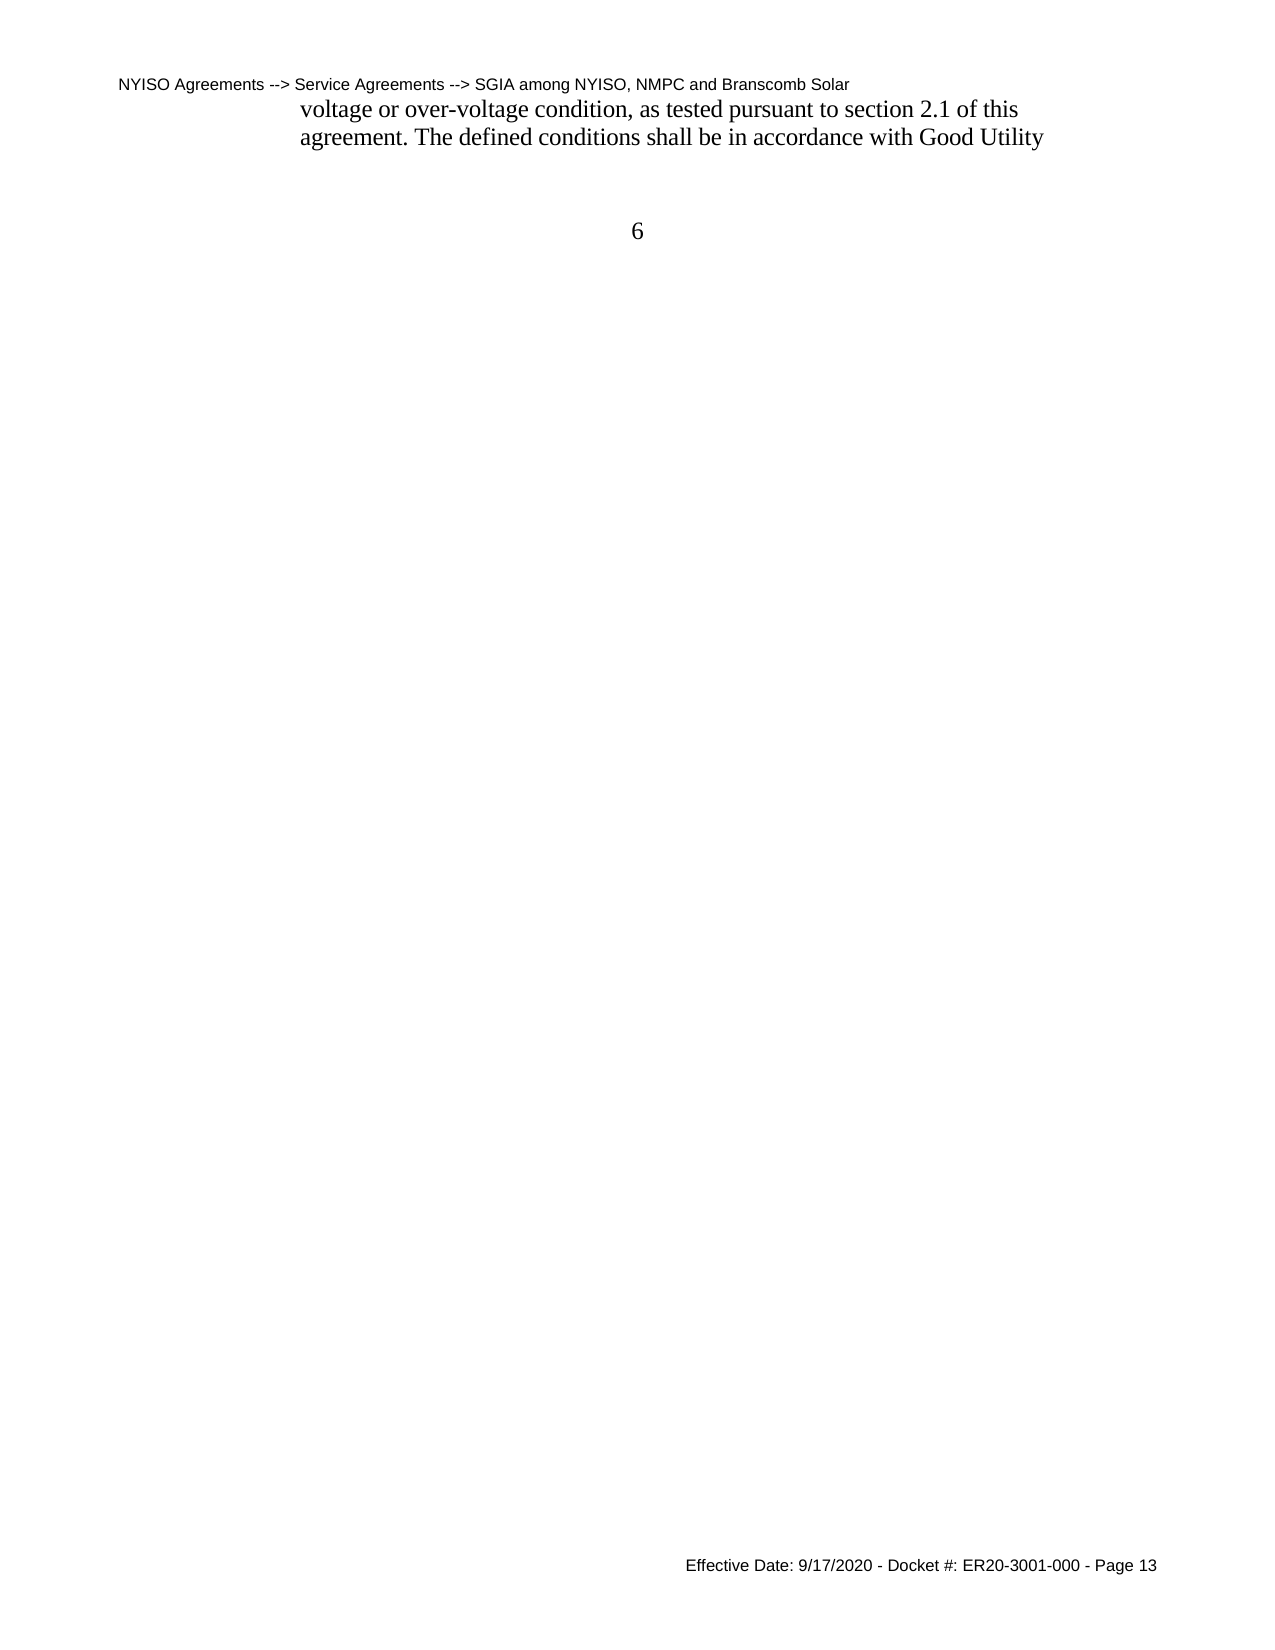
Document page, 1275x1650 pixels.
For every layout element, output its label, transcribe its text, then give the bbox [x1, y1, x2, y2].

text 6 [631, 217, 1275, 245]
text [300, 94, 1141, 151]
